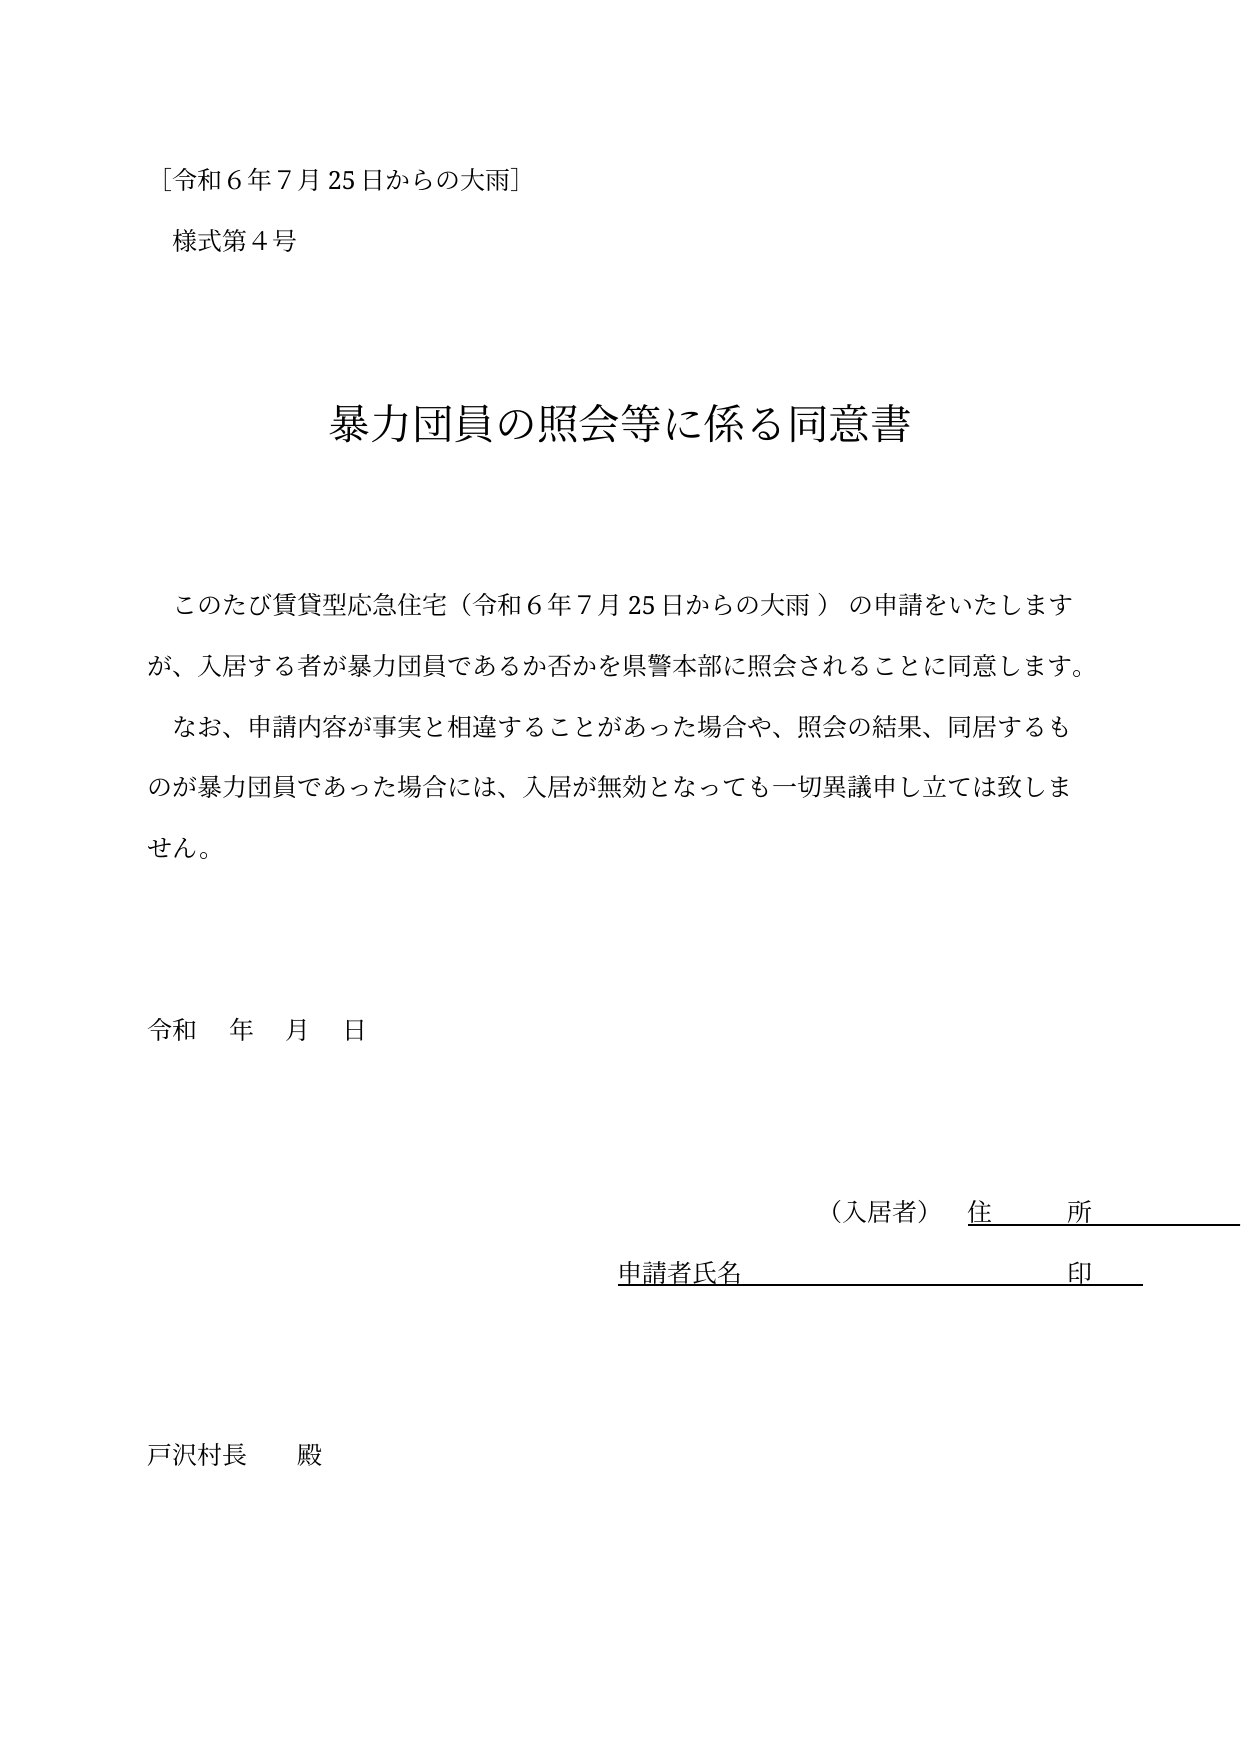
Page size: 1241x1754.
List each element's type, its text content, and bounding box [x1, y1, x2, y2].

text なお、申請内容が事実と相違することがあった場合や、照会の結果、同居するものが暴力団員であった場合には、入居が無効となっても一切異議申し立ては致しません。 [148, 695, 1092, 877]
text このたび賃貸型応急住宅（令和６年７月25日からの大雨 ） の申請をいたしますが、入居する者が暴力団員であるか否かを県警本部に照会されることに同意します。 [148, 573, 1092, 695]
text 申請者氏名 印 [148, 1241, 1092, 1302]
text （入居者） 住 所 [148, 1181, 1092, 1241]
text ［令和６年７月25日からの大雨］ [148, 148, 1092, 209]
text 戸沢村長 殿 [148, 1423, 1092, 1484]
text 暴力団員の照会等に係る同意書 [148, 391, 1092, 452]
text 様式第４号 [148, 209, 1092, 270]
text 令和 年 月 日 [148, 998, 1092, 1059]
